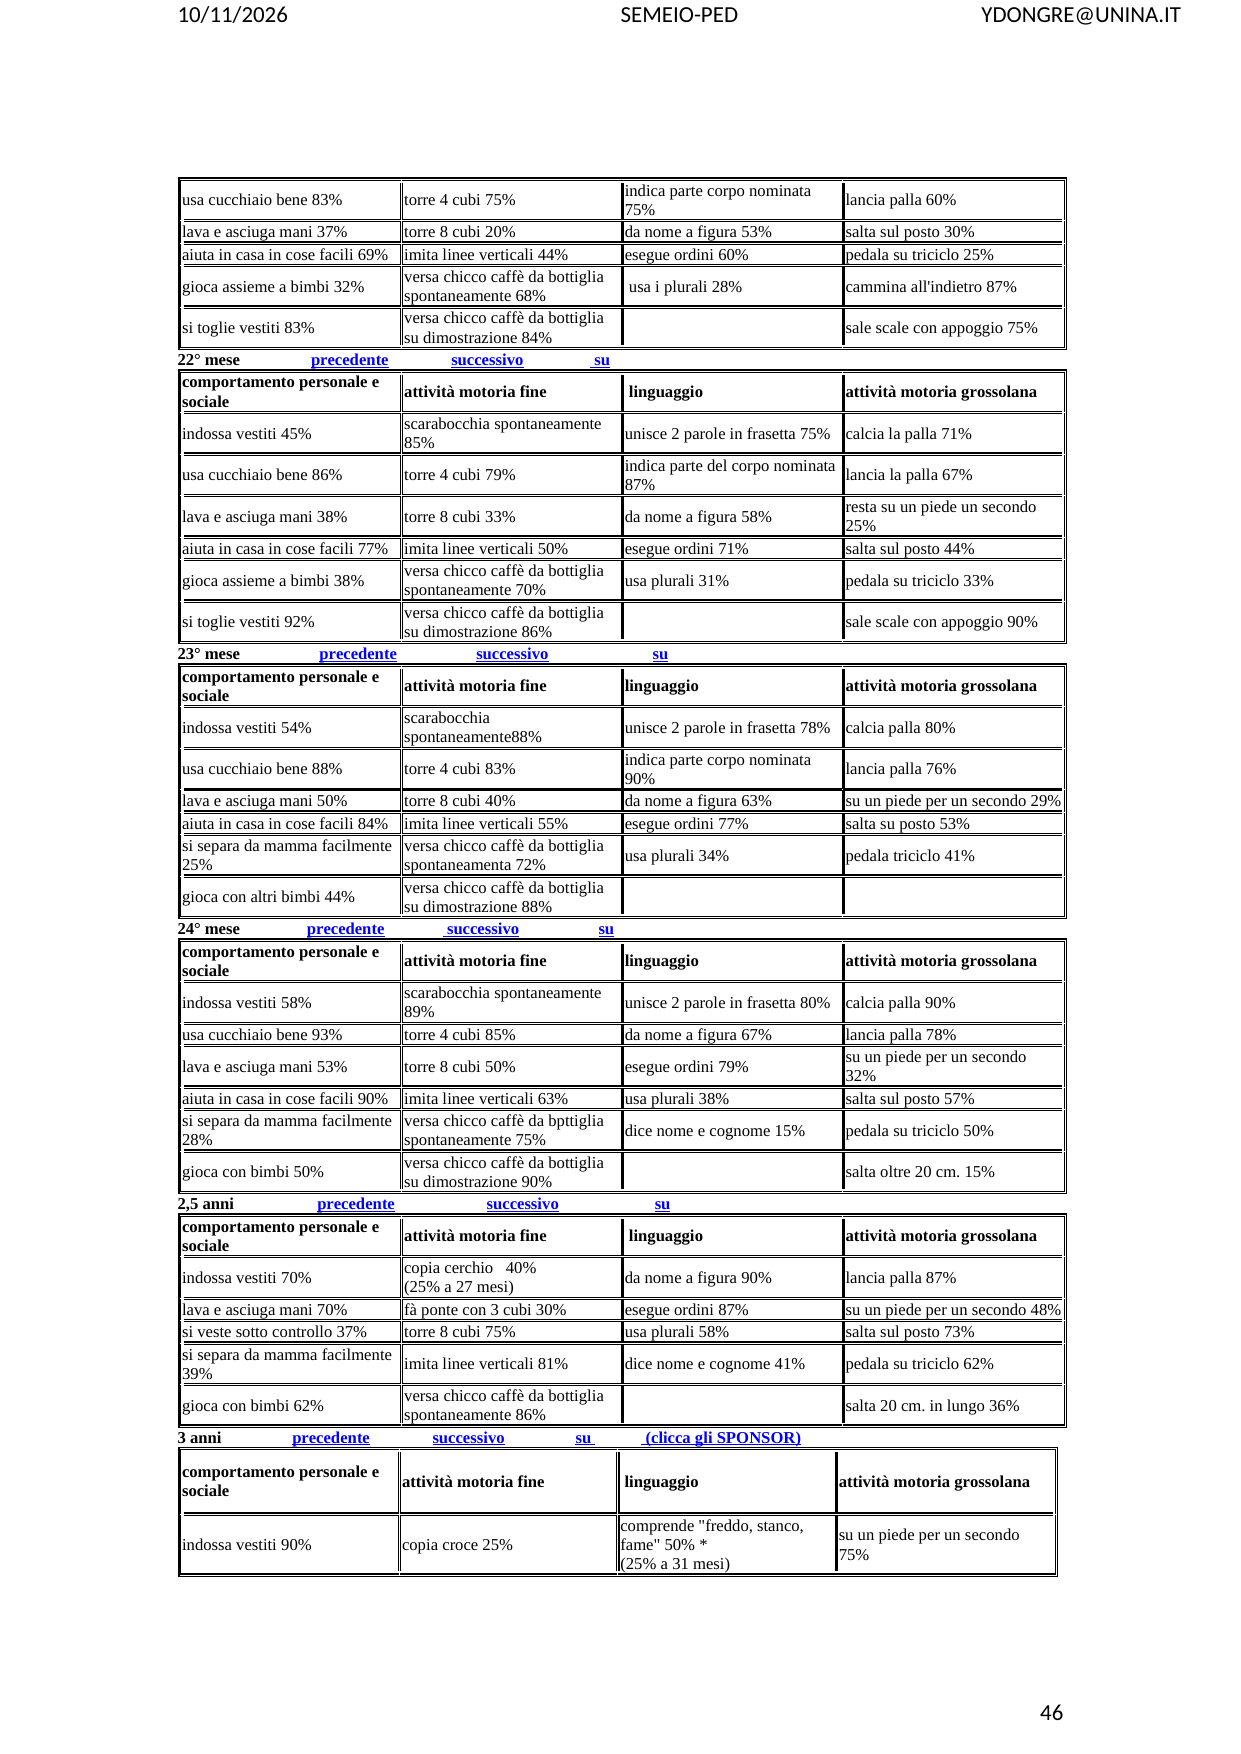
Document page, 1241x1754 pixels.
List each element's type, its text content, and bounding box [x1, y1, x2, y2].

table_cell si separa da mamma facilmente 39% [181, 1341, 400, 1383]
table_header linguaggio [622, 665, 843, 705]
table_cell esegue ordini 79% [624, 1047, 842, 1085]
table_cell salta sul posto 57% [845, 1085, 1064, 1108]
table_cell esegue ordini 77% [624, 814, 842, 833]
table_cell lancia la palla 67% [845, 452, 1064, 494]
table_cell indossa vestiti 58% [180, 980, 402, 1021]
table_header comportamento personale e sociale [181, 667, 402, 705]
table_cell comprende "freddo, stanco, fame" 50% * (25% a 31 mesi) [618, 1516, 836, 1573]
table_cell pedala triciclo 41% [843, 833, 1065, 874]
table_cell torre 8 cubi 75% [403, 1322, 621, 1341]
table_cell aiuta in casa in cose facili 90% [181, 1085, 400, 1108]
table_header attività motoria fine [402, 942, 622, 980]
table_cell indossa vestiti 45% [180, 411, 402, 452]
table_cell imita linee verticali 44% [403, 245, 621, 263]
table_cell sale scale con appoggio 75% [843, 305, 1064, 347]
table_cell torre 4 cubi 83% [403, 750, 621, 788]
table_header attività motoria grossolana [843, 667, 1064, 705]
table_cell pedala su triciclo 62% [845, 1341, 1064, 1383]
table_cell su un piede per un secondo 75% [836, 1512, 1055, 1573]
table_header attività motoria grossolana [843, 942, 1064, 980]
table_cell lancia palla 87% [843, 1255, 1065, 1296]
table_cell versa chicco caffè da bottiglia spontaneamenta 72% [403, 836, 621, 874]
table_cell imita linee verticali 50% [403, 539, 621, 558]
table_cell lancia palla 78% [845, 1021, 1064, 1044]
table_cell imita linee verticali 63% [403, 1089, 621, 1108]
table_cell usa plurali 31% [624, 561, 842, 599]
table_cell salta sul posto 30% [843, 219, 1065, 241]
table_cell versa chicco caffè da bottiglia spontaneamente 68% [403, 267, 621, 305]
table_cell indossa vestiti 54% [180, 705, 402, 746]
table_cell resta su un piede un secondo 25% [843, 494, 1065, 535]
table_cell gioca con altri bimbi 44% [181, 874, 402, 916]
table_cell gioca assieme a bimbi 32% [181, 264, 400, 305]
table_cell cammina all'indietro 87% [845, 264, 1064, 305]
table_cell [622, 1386, 843, 1424]
table_cell gioca con bimbi 62% [180, 1383, 402, 1424]
table_cell versa chicco caffè da bpttiglia spontaneamente 75% [403, 1111, 621, 1149]
table_cell pedala su triciclo 50% [843, 1108, 1065, 1149]
table_cell da nome a figura 58% [624, 497, 842, 535]
table_cell aiuta in casa in cose facili 77% [181, 535, 400, 558]
table_cell torre 4 cubi 75% [402, 181, 622, 219]
table_cell versa chicco caffè da bottiglia su dimostrazione 90% [402, 1153, 622, 1191]
table_header linguaggio [622, 940, 843, 980]
table_cell si toglie vestiti 92% [181, 599, 402, 641]
table_cell lava e asciuga mani 70% [181, 1296, 400, 1319]
table_cell salta su posto 53% [845, 810, 1064, 833]
table_cell torre 4 cubi 85% [403, 1025, 621, 1044]
table_cell indossa vestiti 70% [180, 1255, 402, 1296]
table_cell usa plurali 38% [624, 1089, 842, 1108]
table_cell torre 8 cubi 20% [403, 222, 621, 241]
table_cell da nome a figura 53% [624, 222, 842, 241]
text 3 anni precedente successivo su (clicca gli SPONSOR) [177, 1427, 1063, 1447]
table_cell usa cucchiaio bene 93% [181, 1021, 400, 1044]
table_cell si separa da mamma facilmente 28% [180, 1108, 402, 1149]
table_header attività motoria fine [402, 1217, 622, 1255]
text 23° mese precedente successivo su [177, 644, 1063, 663]
table_cell [622, 309, 843, 347]
table_cell [622, 878, 843, 916]
table_cell indica parte del corpo nominata 87% [624, 456, 842, 494]
table_cell imita linee verticali 81% [403, 1345, 621, 1383]
table_header attività motoria grossolana [843, 1217, 1064, 1255]
table_cell versa chicco caffè da bottiglia su dimostrazione 88% [402, 878, 622, 916]
table_cell indossa vestiti 90% [181, 1512, 399, 1573]
table_cell su un piede per un secondo 32% [843, 1044, 1065, 1085]
table_cell lancia palla 60% [843, 181, 1064, 219]
table_cell lancia palla 76% [845, 746, 1064, 788]
table_cell indica parte corpo nominata 75% [622, 179, 843, 219]
table_header comportamento personale e sociale [181, 1450, 399, 1512]
text 22° mese precedente successivo su [177, 350, 1063, 369]
table_cell su un piede per un secondo 29% [845, 788, 1065, 810]
table_cell salta . in lungo 36% [843, 1383, 1065, 1424]
table_cell dice nome e cognome 41% [624, 1345, 842, 1383]
table_cell lava e asciuga mani 53% [180, 1044, 402, 1085]
table_cell calcia palla 90% [843, 980, 1065, 1021]
table_cell usa i plurali 28% [624, 267, 842, 305]
table_cell copia cerchio 40% (25% a 27 mesi) [403, 1258, 621, 1296]
table_cell scarabocchia spontaneamente 89% [403, 983, 621, 1021]
table_cell scarabocchia spontaneamente88% [403, 708, 621, 746]
table_cell da nome a figura 67% [624, 1025, 842, 1044]
table_cell copia croce 25% [400, 1512, 618, 1573]
table_cell calcia la palla 71% [843, 411, 1065, 452]
table_cell pedala su triciclo 25% [845, 241, 1064, 263]
table_cell da nome a figura 90% [624, 1258, 842, 1296]
table_header attività motoria grossolana [843, 373, 1064, 411]
table_header attività motoria grossolana [836, 1450, 1055, 1512]
table_cell salta sul posto 73% [843, 1319, 1065, 1341]
table_cell salta sul posto 44% [845, 535, 1064, 558]
table_cell si separa da mamma facilmente 25% [180, 833, 402, 874]
table_cell su un piede per un secondo 48% [845, 1296, 1064, 1319]
table_cell dice nome e cognome 15% [624, 1111, 842, 1149]
table_cell si toglie vestiti 83% [181, 305, 402, 347]
table_header comportamento personale e sociale [181, 942, 402, 980]
text 24° mese precedente successivo su [177, 919, 1063, 938]
table_cell lava e asciuga mani 37% [180, 219, 402, 241]
table_cell calcia palla 80% [843, 705, 1065, 746]
table_cell usa plurali 34% [624, 836, 842, 874]
table_header comportamento personale e sociale [181, 373, 402, 411]
table_cell torre 8 cubi 50% [403, 1047, 621, 1085]
table_header linguaggio [622, 371, 843, 411]
table_header attività motoria fine [402, 373, 622, 411]
table_cell pedala su triciclo 33% [843, 558, 1065, 599]
table_cell versa chicco caffè da bottiglia spontaneamente 86% [402, 1386, 622, 1424]
table_cell gioca con bimbi 50% [181, 1149, 402, 1191]
table_cell usa cucchiaio bene 86% [181, 452, 400, 494]
table_header linguaggio [622, 1215, 843, 1255]
table_cell versa chicco caffè da bottiglia su dimostrazione 84% [402, 309, 622, 347]
table_cell torre 8 cubi 40% [403, 791, 621, 810]
table_cell aiuta in casa in cose facili 84% [181, 810, 400, 833]
table_cell esegue ordini 71% [624, 539, 842, 558]
table_cell salta oltre . 15% [843, 1149, 1064, 1191]
table_cell aiuta in casa in cose facili 69% [181, 241, 400, 263]
table_cell unisce 2 parole in frasetta 80% [624, 983, 842, 1021]
table_cell usa cucchiaio bene 83% [181, 181, 402, 219]
table_cell scarabocchia spontaneamente 85% [403, 414, 621, 452]
table_cell [622, 1153, 843, 1191]
table_cell esegue ordini 60% [624, 245, 842, 263]
table_cell unisce 2 parole in frasetta 78% [624, 708, 842, 746]
table_cell versa chicco caffè da bottiglia su dimostrazione 86% [402, 603, 622, 641]
text 2,5 anni precedente successivo su [177, 1194, 1063, 1213]
table_cell [622, 603, 843, 641]
table_cell lava e asciuga mani 38% [180, 494, 402, 535]
table_header linguaggio [618, 1450, 836, 1512]
table_cell torre 4 cubi 79% [403, 456, 621, 494]
table_cell torre 8 cubi 33% [403, 497, 621, 535]
table_cell lava e asciuga mani 50% [180, 788, 400, 810]
table_cell si veste sotto controllo 37% [180, 1319, 402, 1341]
table_cell [843, 874, 1064, 916]
table_cell fà ponte con 3 cubi 30% [403, 1300, 621, 1319]
table_cell usa cucchiaio bene 88% [181, 746, 400, 788]
table_header attività motoria fine [400, 1448, 618, 1512]
table_header attività motoria fine [402, 667, 622, 705]
table_cell sale scale con appoggio 90% [843, 599, 1064, 641]
table_cell unisce 2 parole in frasetta 75% [624, 414, 842, 452]
table_cell versa chicco caffè da bottiglia spontaneamente 70% [403, 561, 621, 599]
table_cell imita linee verticali 55% [403, 814, 621, 833]
table_cell esegue ordini 87% [624, 1300, 842, 1319]
table_cell da nome a figura 63% [624, 791, 842, 810]
table_cell usa plurali 58% [624, 1322, 842, 1341]
table_cell gioca assieme a bimbi 38% [180, 558, 402, 599]
table_header comportamento personale e sociale [181, 1217, 402, 1255]
table_cell indica parte corpo nominata 90% [624, 750, 842, 788]
